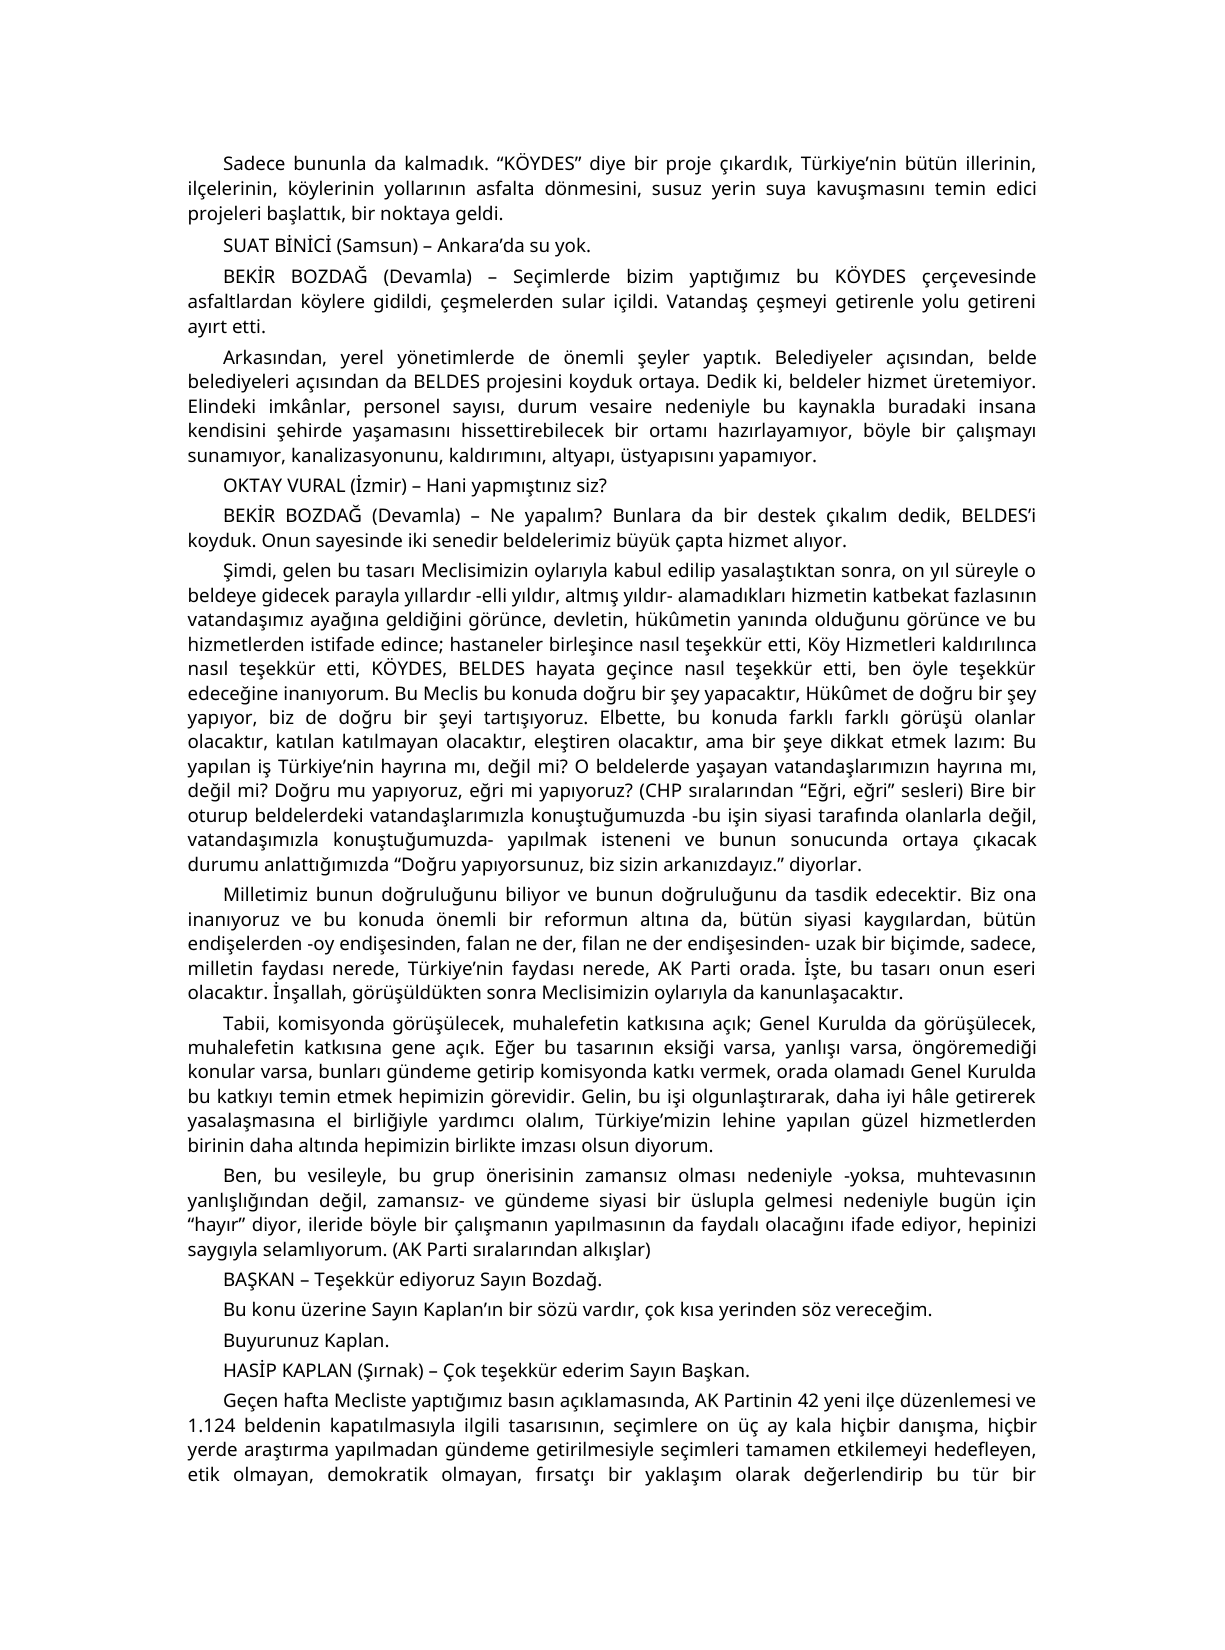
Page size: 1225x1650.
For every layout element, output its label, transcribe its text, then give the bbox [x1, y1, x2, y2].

text Milletimiz bunun doğruluğunu biliyor ve bunun doğruluğunu da tasdik edecektir. Biz ona inanıyoruz ve bu konuda önemli bir reformun altına da, bütün siyasi kaygılardan, bütün endişelerden -oy endişesinden, falan ne der, filan ne der endişesinden- uzak bir biçimde, sadece, milletin faydası nerede, Türkiye’nin faydası nerede, AK Parti orada. İşte, bu tasarı onun eseri olacaktır. İnşallah, görüşüldükten sonra Meclisimizin oylarıyla da kanunlaşacaktır. [187, 882, 1037, 1004]
text Sadece bununla da kalmadık. “KÖYDES” diye bir proje çıkardık, Türkiye’nin bütün illerinin, ilçelerinin, köylerinin yollarının asfalta dönmesini, susuz yerin suya kavuşmasını temin edici projeleri başlattık, bir noktaya geldi. [187, 150, 1037, 226]
text BEKİR BOZDAĞ (Devamla) – Ne yapalım? Bunlara da bir destek çıkalım dedik, BELDES’i koyduk. Onun sayesinde iki senedir beldelerimiz büyük çapta hizmet alıyor. [187, 503, 1037, 552]
text Şimdi, gelen bu tasarı Meclisimizin oylarıyla kabul edilip yasalaştıktan sonra, on yıl süreyle o beldeye gidecek parayla yıllardır -elli yıldır, altmış yıldır- alamadıkları hizmetin katbekat fazlasının vatandaşımız ayağına geldiğini görünce, devletin, hükûmetin yanında olduğunu görünce ve bu hizmetlerden istifade edince; hastaneler birleşince nasıl teşekkür etti, Köy Hizmetleri kaldırılınca nasıl teşekkür etti, KÖYDES, BELDES hayata geçince nasıl teşekkür etti, ben öyle teşekkür edeceğine inanıyorum. Bu Meclis bu konuda doğru bir şey yapacaktır, Hükûmet de doğru bir şey yapıyor, biz de doğru bir şeyi tartışıyoruz. Elbette, bu konuda farklı farklı görüşü olanlar olacaktır, katılan katılmayan olacaktır, eleştiren olacaktır, ama bir şeye dikkat etmek lazım: Bu yapılan iş Türkiye’nin hayrına mı, değil mi? O beldelerde yaşayan vatandaşlarımızın hayrına mı, değil mi? Doğru mu yapıyoruz, eğri mi yapıyoruz? (CHP sıralarından “Eğri, eğri” sesleri) Bire bir oturup beldelerdeki vatandaşlarımızla konuştuğumuzda -bu işin siyasi tarafında olanlarla değil, vatandaşımızla konuştuğumuzda- yapılmak isteneni ve bunun sonucunda ortaya çıkacak durumu anlattığımızda “Doğru yapıyorsunuz, biz sizin arkanızdayız.” diyorlar. [187, 558, 1037, 876]
text BEKİR BOZDAĞ (Devamla) – Seçimlerde bizim yaptığımız bu KÖYDES çerçevesinde asfaltlardan köylere gidildi, çeşmelerden sular içildi. Vatandaş çeşmeyi getirenle yolu getireni ayırt etti. [187, 263, 1037, 339]
text SUAT BİNİCİ (Samsun) – Ankara’da su yok. [187, 232, 1037, 257]
text Buyurunuz Kaplan. [187, 1327, 1037, 1352]
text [187, 1388, 1037, 1486]
text Ben, bu vesileyle, bu grup önerisinin zamansız olması nedeniyle -yoksa, muhtevasının yanlışlığından değil, zamansız- ve gündeme siyasi bir üslupla gelmesi nedeniyle bugün için “hayır” diyor, ileride böyle bir çalışmanın yapılmasının da faydalı olacağını ifade ediyor, hepinizi saygıyla selamlıyorum. (AK Parti sıralarından alkışlar) [187, 1163, 1037, 1261]
text Tabii, komisyonda görüşülecek, muhalefetin katkısına açık; Genel Kurulda da görüşülecek, muhalefetin katkısına gene açık. Eğer bu tasarının eksiği varsa, yanlışı varsa, öngöremediği konular varsa, bunları gündeme getirip komisyonda katkı vermek, orada olamadı Genel Kurulda bu katkıyı temin etmek hepimizin görevidir. Gelin, bu işi olgunlaştırarak, daha iyi hâle getirerek yasalaşmasına el birliğiyle yardımcı olalım, Türkiye’mizin lehine yapılan güzel hizmetlerden birinin daha altında hepimizin birlikte imzası olsun diyorum. [187, 1010, 1037, 1157]
text Arkasından, yerel yönetimlerde de önemli şeyler yaptık. Belediyeler açısından, belde belediyeleri açısından da BELDES projesini koyduk ortaya. Dedik ki, beldeler hizmet üretemiyor. Elindeki imkânlar, personel sayısı, durum vesaire nedeniyle bu kaynakla buradaki insana kendisini şehirde yaşamasını hissettirebilecek bir ortamı hazırlayamıyor, böyle bir çalışmayı sunamıyor, kanalizasyonunu, kaldırımını, altyapı, üstyapısını yapamıyor. [187, 345, 1037, 467]
text OKTAY VURAL (İzmir) – Hani yapmıştınız siz? [187, 473, 1037, 497]
text HASİP KAPLAN (Şırnak) – Çok teşekkür ederim Sayın Başkan. [187, 1358, 1037, 1382]
text BAŞKAN – Teşekkür ediyoruz Sayın Bozdağ. [187, 1267, 1037, 1291]
text Bu konu üzerine Sayın Kaplan’ın bir sözü vardır, çok kısa yerinden söz vereceğim. [187, 1297, 1037, 1322]
